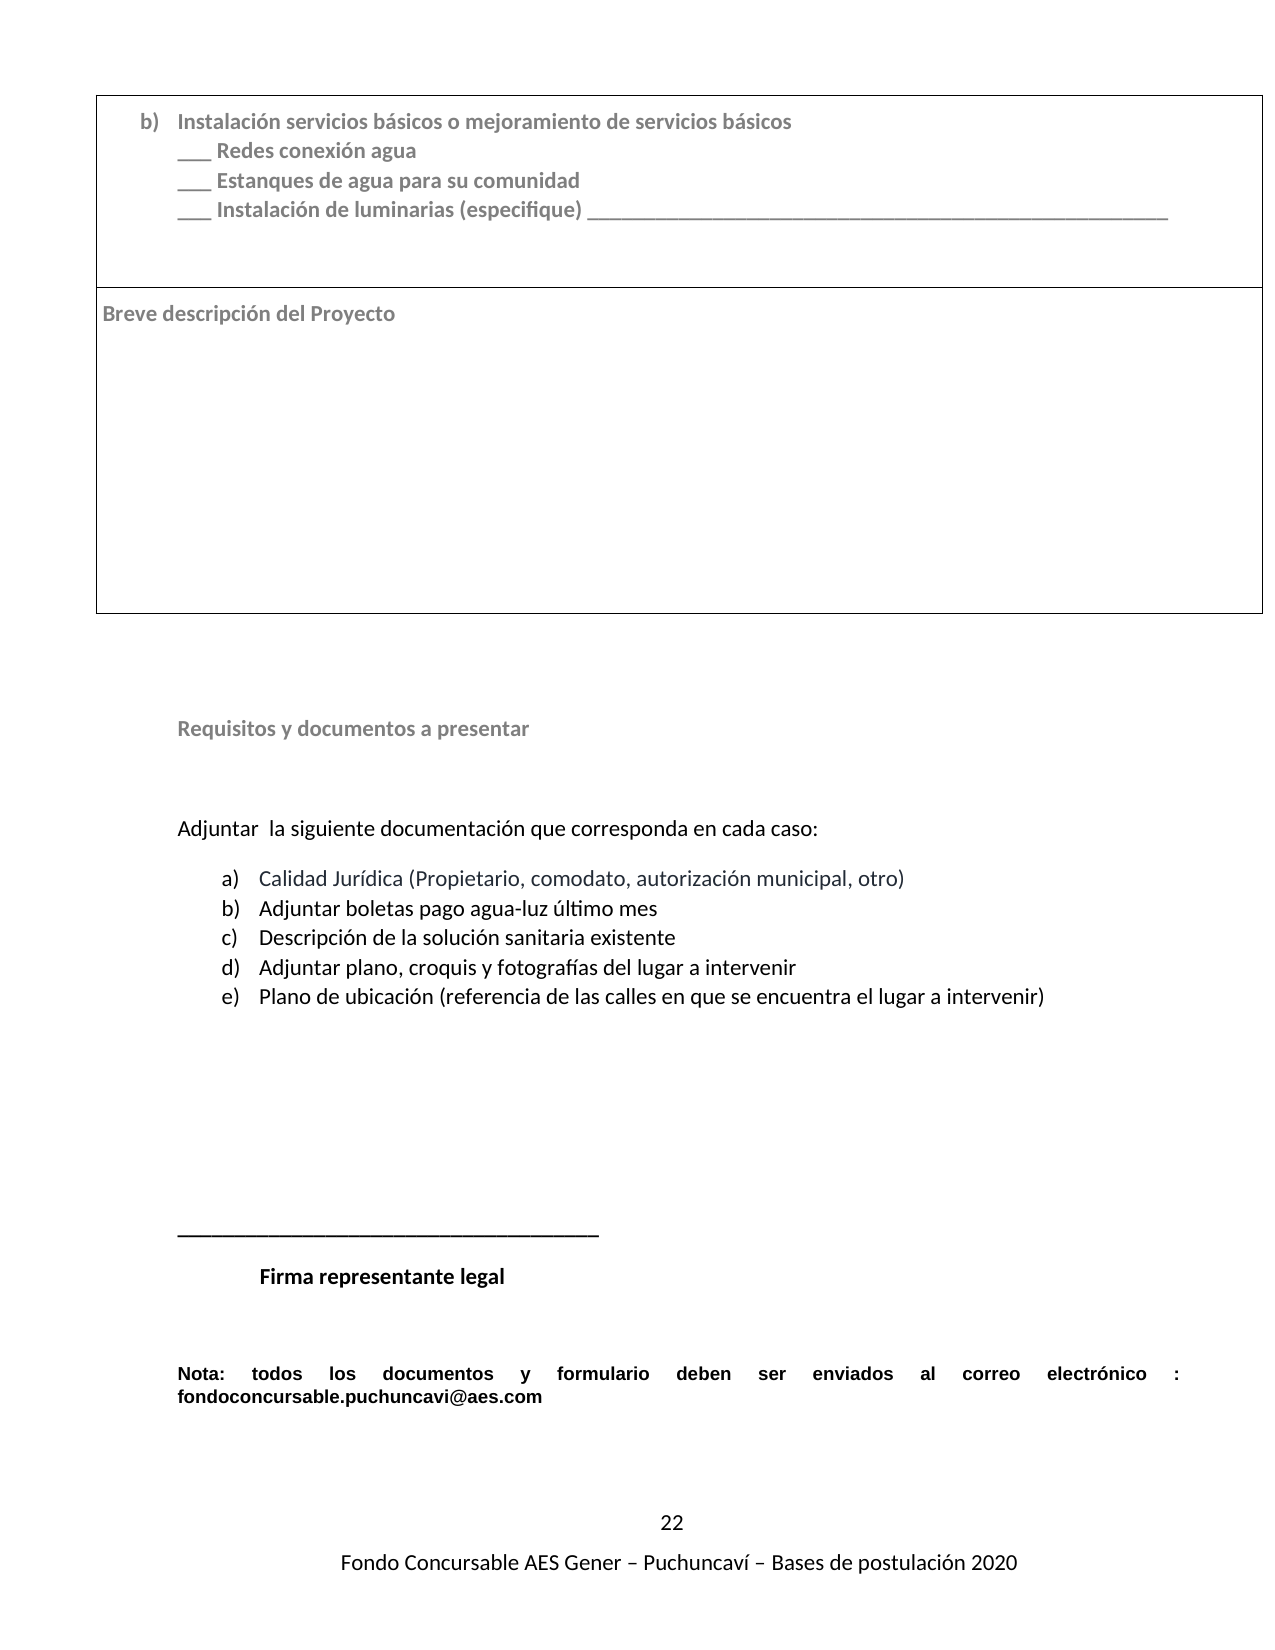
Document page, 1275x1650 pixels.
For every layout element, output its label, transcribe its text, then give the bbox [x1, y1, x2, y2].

text Firma representante legal [177, 1262, 1181, 1290]
text Requisitos y documentos a presentar [177, 714, 1181, 742]
list Adjuntar boletas pago agua-luz último mes [221, 894, 1181, 922]
text Nota: todos los documentos y formulario deben ser enviados al correo electrónico : fondoconcursable.puchuncavi@aes.com [177, 1363, 1181, 1407]
list Descripción de la solución sanitaria existente [221, 923, 1181, 951]
text Adjuntar la siguiente documentación que corresponda en cada caso: [177, 814, 1181, 842]
list Calidad Jurídica (Propietario, comodato, autorización municipal, otro) [221, 864, 1181, 892]
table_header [97, 96, 1262, 287]
text _____________________________________ [177, 1212, 1181, 1240]
list Plano de ubicación (referencia de las calles en que se encuentra el lugar a intervenir) [221, 982, 1181, 1010]
table_cell Breve descripción del Proyecto [97, 288, 1262, 612]
list Adjuntar plano, croquis y fotografías del lugar a intervenir [221, 953, 1181, 981]
